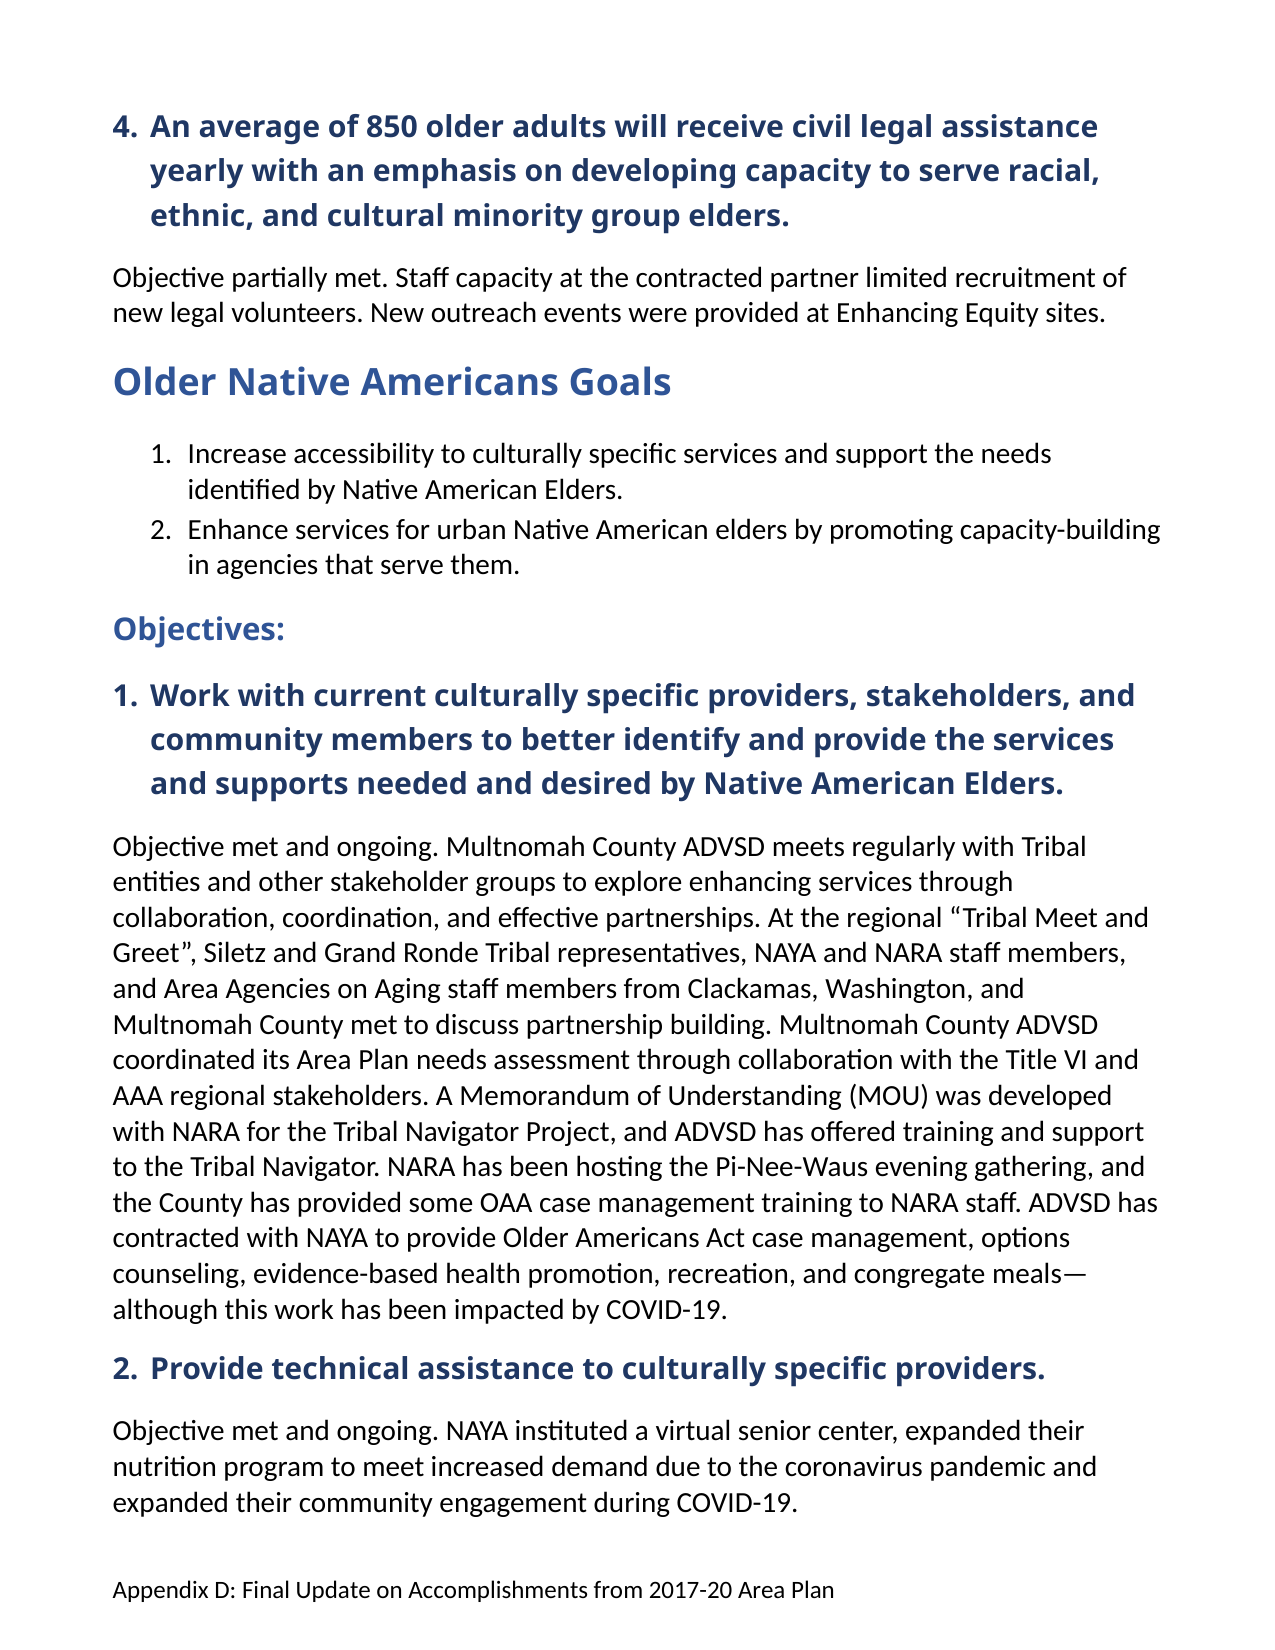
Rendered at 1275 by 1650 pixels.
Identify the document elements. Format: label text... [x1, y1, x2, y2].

list Enhance services for urban Native American elders by promoting capacity-building in agencies that serve them. [150, 511, 1162, 582]
subtitle Objectives: [112, 607, 1162, 649]
text Objective met and ongoing. Multnomah County ADVSD meets regularly with Tribal entities and other stakeholder groups to explore enhancing services through collaboration, coordination, and effective partnerships. At the regional “Tribal Meet and Greet”, Siletz and Grand Ronde Tribal representatives, NAYA and NARA staff members, and Area Agencies on Aging staff members from Clackamas, Washington, and Multnomah County met to discuss partnership building. Multnomah County ADVSD coordinated its Area Plan needs assessment through collaboration with the Title VI and AAA regional stakeholders. A Memorandum of Understanding (MOU) was developed with NARA for the Tribal Navigator Project, and ADVSD has offered training and support to the Tribal Navigator. NARA has been hosting the Pi-Nee-Waus evening gathering, and the County has provided some OAA case management training to NARA staff. ADVSD has contracted with NAYA to provide Older Americans Act case management, options counseling, evidence-based health promotion, recreation, and congregate meals—although this work has been impacted by COVID-19. [112, 828, 1162, 1326]
text Objective partially met. Staff capacity at the contracted partner limited recruitment of new legal volunteers. New outreach events were provided at Enhancing Equity sites. [112, 259, 1162, 330]
list Increase accessibility to culturally specific services and support the needs identified by Native American Elders. [150, 435, 1162, 507]
subtitle Provide technical assistance to culturally specific providers. [112, 1347, 1162, 1388]
subtitle Work with current culturally specific providers, stakeholders, and community members to better identify and provide the services and supports needed and desired by Native American Elders. [112, 674, 1162, 804]
subtitle An average of 850 older adults will receive civil legal assistance yearly with an emphasis on developing capacity to serve racial, ethnic, and cultural minority group elders. [112, 105, 1162, 235]
subtitle Older Native Americans Goals [112, 355, 1162, 406]
text Objective met and ongoing. NAYA instituted a virtual senior center, expanded their nutrition program to meet increased demand due to the coronavirus pandemic and expanded their community engagement during COVID-19. [112, 1412, 1162, 1519]
